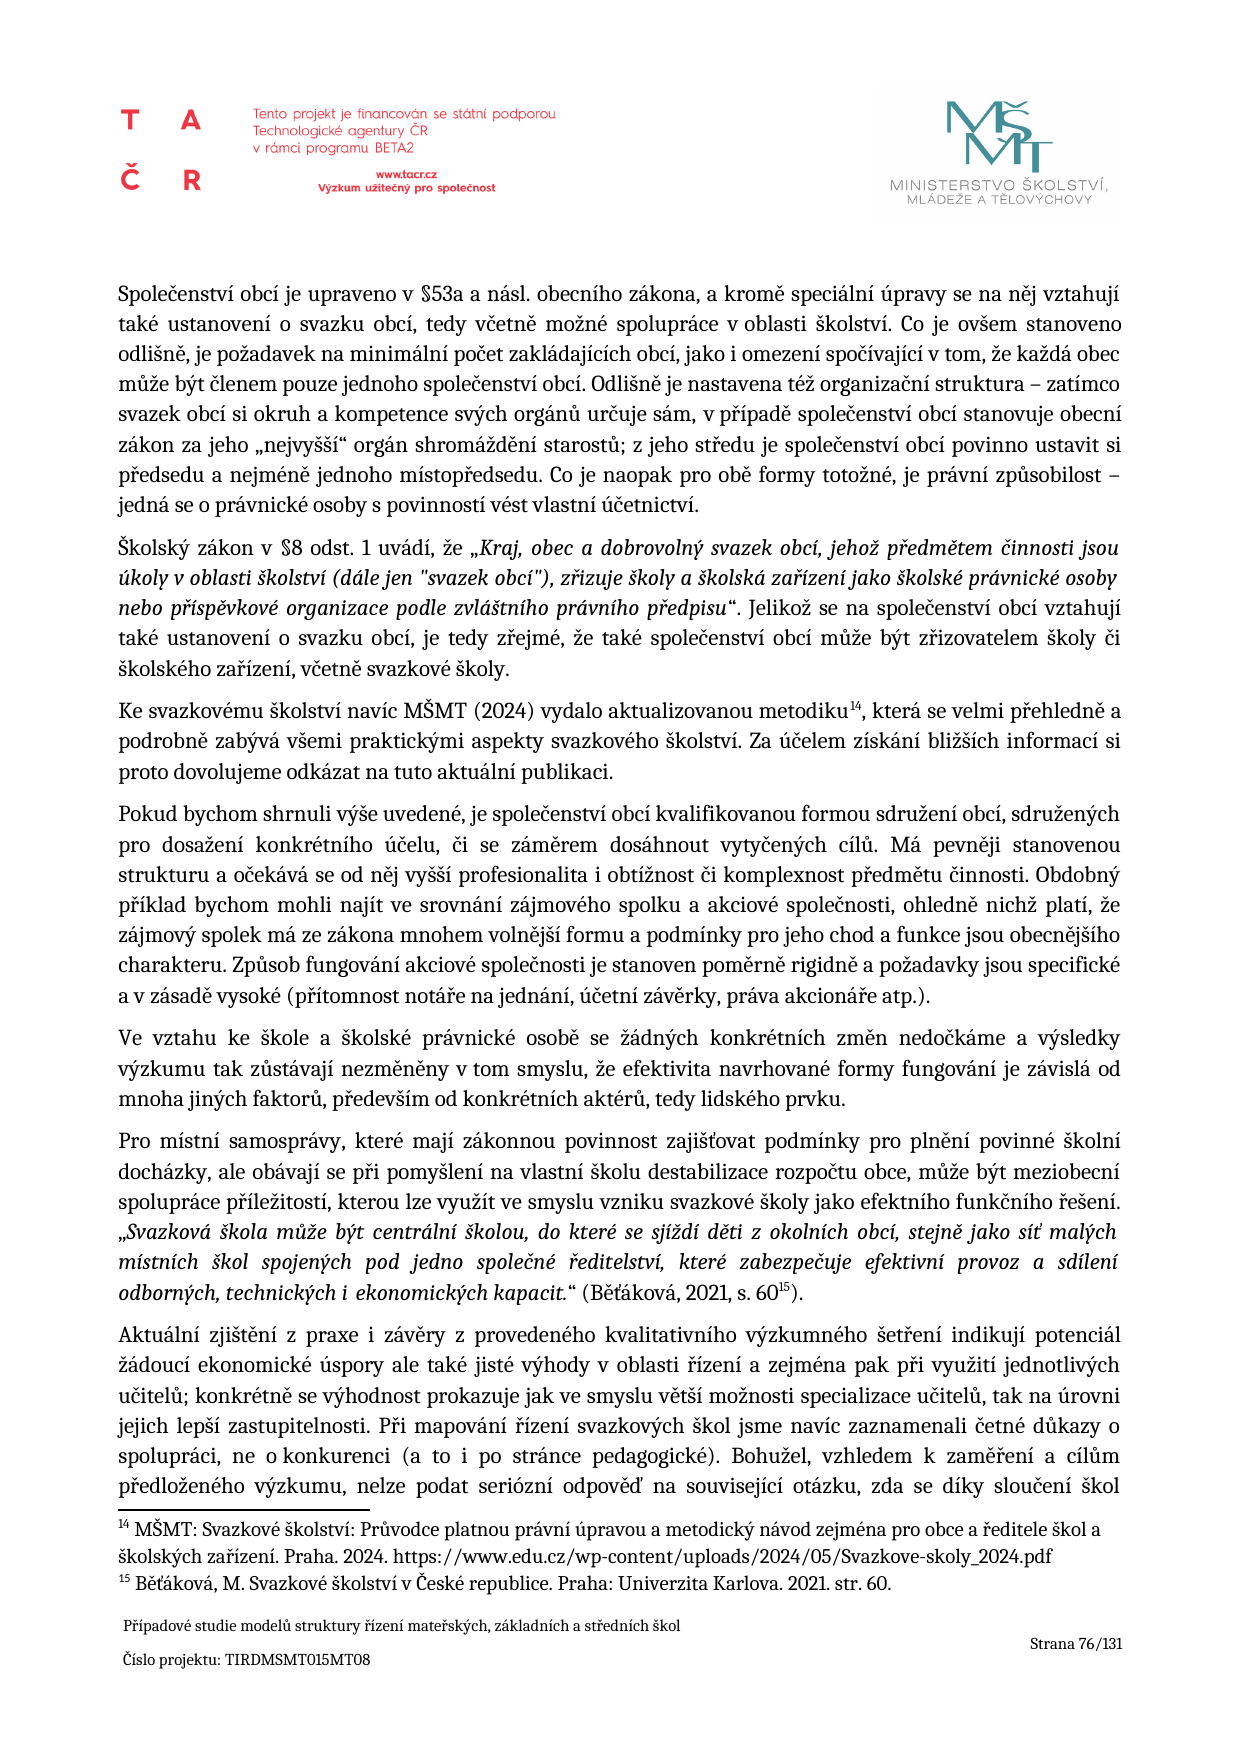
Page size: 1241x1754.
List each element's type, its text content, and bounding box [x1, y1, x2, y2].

text Společenství obcí je upraveno v §53a a násl. obecního zákona, a kromě speciální úpravy se na něj vztahují také ustanovení o svazku obcí, tedy včetně možné spolupráce v oblasti školství. Co je ovšem stanoveno odlišně, je požadavek na minimální počet zakládajících obcí, jako i omezení spočívající v tom, že každá obec může být členem pouze jednoho společenství obcí. Odlišně je nastavena též organizační struktura – zatímco svazek obcí si okruh a kompetence svých orgánů určuje sám, společenství obcí stanovuje obecní zákon za jeho „nejvyšší“ orgán shromáždění starostů; z jeho středu je společenství obcí povinno ustavit si předsedu a nejméně jednoho místopředsedu. Co je naopak pro obě formy totožné, je právní způsobilost – jedná se o právnické osoby s povinností vést vlastní účetnictví. [118, 280, 1122, 518]
text Ke svazkovému školství navíc MŠMT (2024) vydalo aktualizovanou metodiku, která se velmi přehledně a podrobně zabývá všemi praktickými aspekty svazkového školství. Za účelem získání bližších informací si proto dovolujeme odkázat na tuto aktuální publikaci. [118, 698, 1122, 785]
text Pokud bychom shrnuli výše uvedené, je společenství obcí kvalifikovanou formou sdružení obcí, sdružených pro dosažení konkrétního účelu, či se záměrem dosáhnout vytyčených cílů. Má pevněji stanovenou strukturu a očekává se od něj vyšší profesionalita i obtížnost či komplexnost předmětu činnosti. Obdobný příklad bychom mohli najít ve srovnání zájmového spolku a akciové společnosti, ohledně nichž platí, že zájmový spolek má ze zákona mnohem volnější formu a podmínky pro jeho chod a funkce jsou obecnějšího charakteru. Způsob fungování akciové společnosti je stanoven poměrně rigidně a požadavky jsou specifické a v zásadě vysoké (přítomnost notáře na jednání, účetní závěrky, práva akcionáře atp.). [118, 801, 1122, 1009]
text Pro místní samosprávykteré mají zákonnou povinnost zajišťovat podmínky pro plnění povinné školní docházky, ale obávají se při pomyšlení na vlastní školu destabilizace rozpočtu obce, může být meziobecní spolupráce příležitostí, kterou lze využít ve smyslu vzniku svazkové školy jako efektního funkčního řešení. „Svazková škola může být centrální školou, do které se sjíždí děti z okolních obcí, stejně jako síť malých místních škol spojených pod jedno společné ředitelství, které zabezpečuje efektivní provoz a sdílení odborných, technických i ekonomických kapacit.“ (Běťáková, 2021, s. 60). [118, 1128, 1122, 1306]
text Ve vztahu ke škole a školské právnické osobě se žádných konkrétních změn nedočkáme a výsledky výzkumu tak zůstávají nezměněny v tom smyslu, že efektivita navrhované formy fungování je závislá od mnoha jiných faktorů, především od konkrétních aktérů, tedy lidského prvku. [118, 1025, 1122, 1112]
text Školský zákon v §8 odst. 1 uvádí, že „Kraj, obec a dobrovolný svazek obcí, jehož předmětem činnosti jsou úkoly v oblasti školství (dále jen "svazek obcí"), zřizuje školy a školská zařízení jako školské právnické osoby nebo příspěvkové organizace podle zvláštního právního předpisu“. Jelikož se na společenství obcí vztahují také ustanovení o svazku obcí, je tedy zřejmé, že také společenství obcí může být zřizovatelem školy či školského zařízení, včetně svazkové školy. [118, 534, 1122, 682]
picture [877, 84, 1121, 221]
picture [41, 29, 560, 197]
